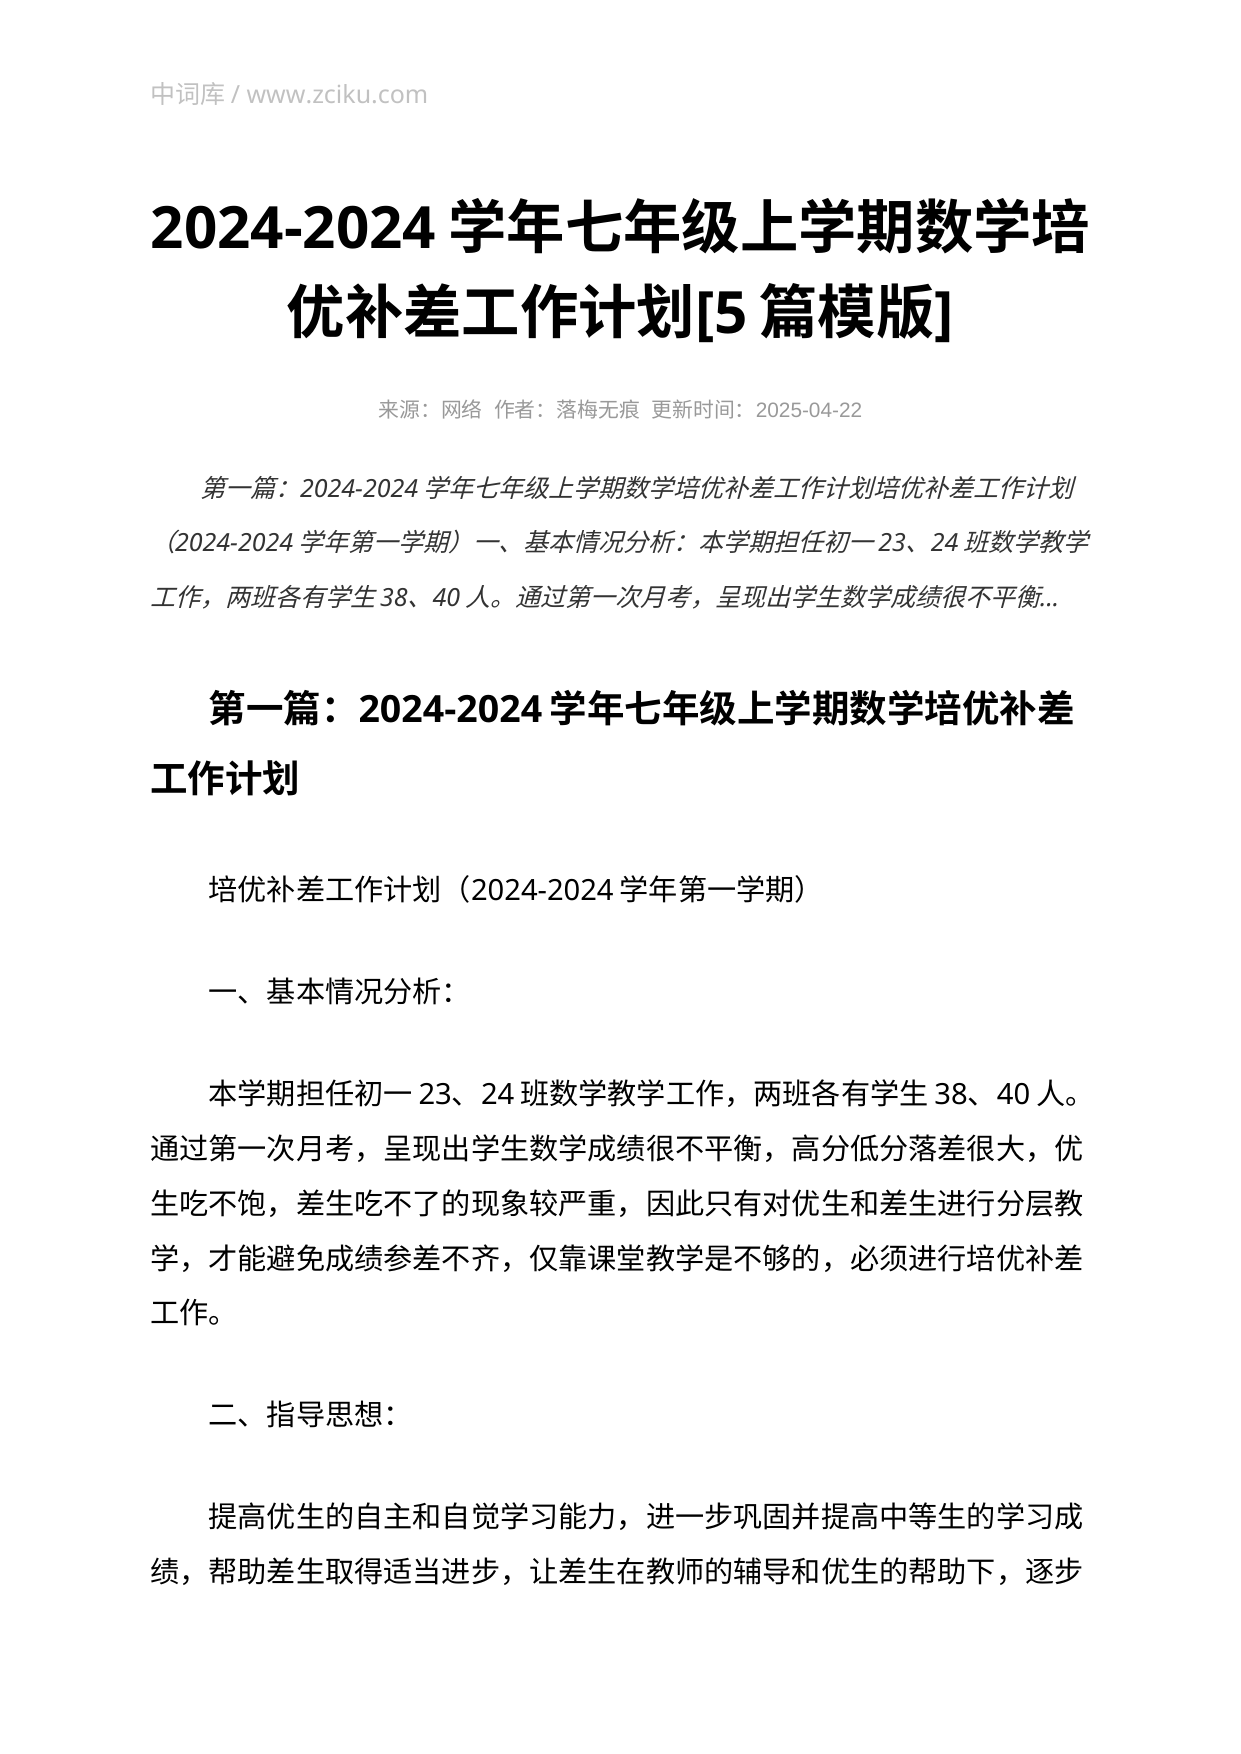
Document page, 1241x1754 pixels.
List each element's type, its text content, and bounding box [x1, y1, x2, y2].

text 第一篇：2024-2024学年七年级上学期数学培优补差工作计划 [150, 678, 1090, 803]
text 本学期担任初一23、24班数学教学工作，两班各有学生38、40人。通过第一次月考，呈现出学生数学成绩很不平衡，高分低分落差很大，优生吃不饱，差生吃不了的现象较严重，因此只有对优生和差生进行分层教学，才能避免成绩参差不齐，仅靠课堂教学是不够的，必须进行培优补差工作。 [150, 1070, 1090, 1332]
text 培优补差工作计划（2024-2024学年第一学期） [150, 867, 1090, 909]
text 第一篇：2024-2024学年七年级上学期数学培优补差工作计划培优补差工作计划（2024-2024学年第一学期）一、基本情况分析：本学期担任初一23、24班数学教学工作，两班各有学生38、40人。通过第一次月考，呈现出学生数学成绩很不平衡... [150, 468, 1090, 613]
text 来源：网络 作者：落梅无痕 更新时间：2025-04-22 [150, 398, 1090, 422]
text 一、基本情况分析： [150, 969, 1090, 1011]
subtitle 2024-2024学年七年级上学期数学培优补差工作计划[5篇模版] [150, 181, 1090, 351]
text 二、指导思想： [150, 1392, 1090, 1434]
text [150, 1494, 1090, 1591]
